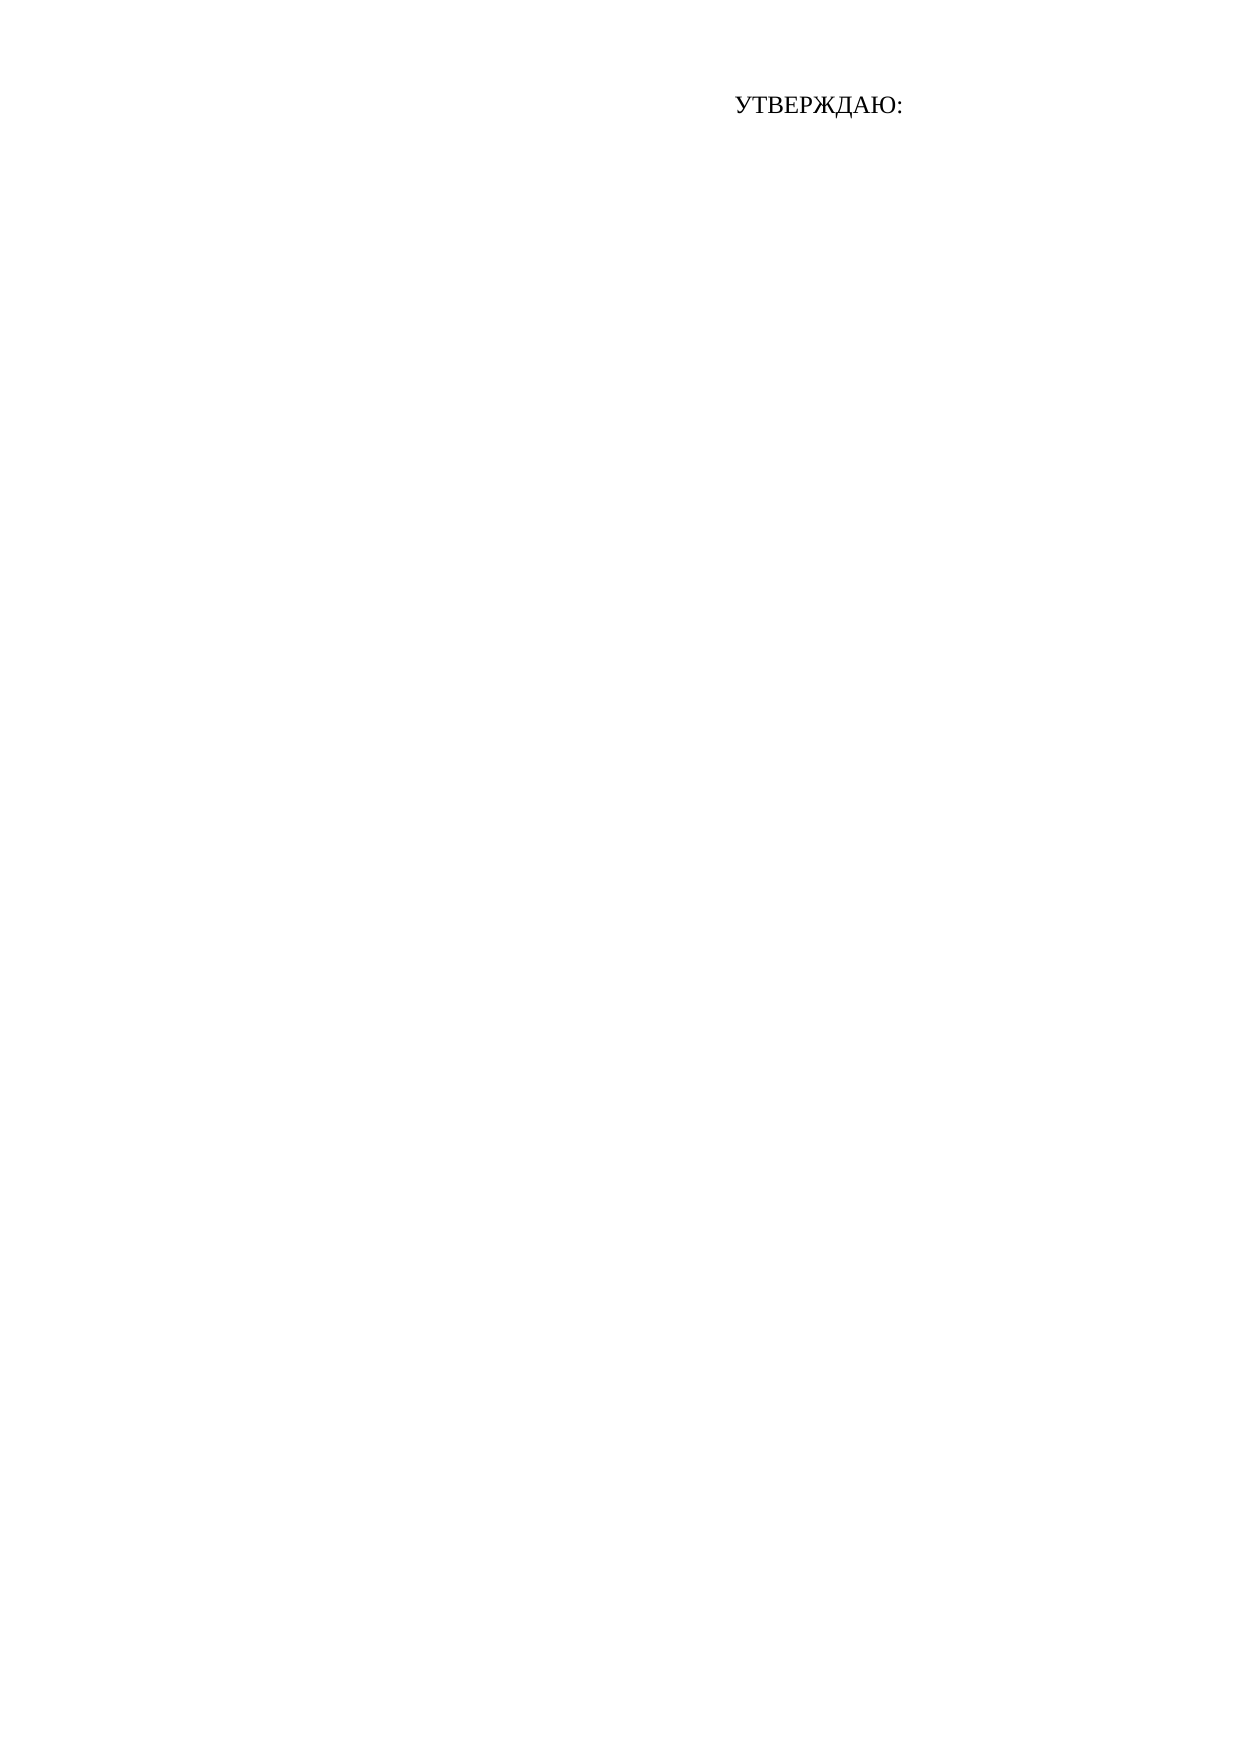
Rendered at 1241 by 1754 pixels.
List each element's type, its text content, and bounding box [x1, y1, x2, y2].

table_header УТВЕРЖДАЮ: [723, 87, 1240, 118]
